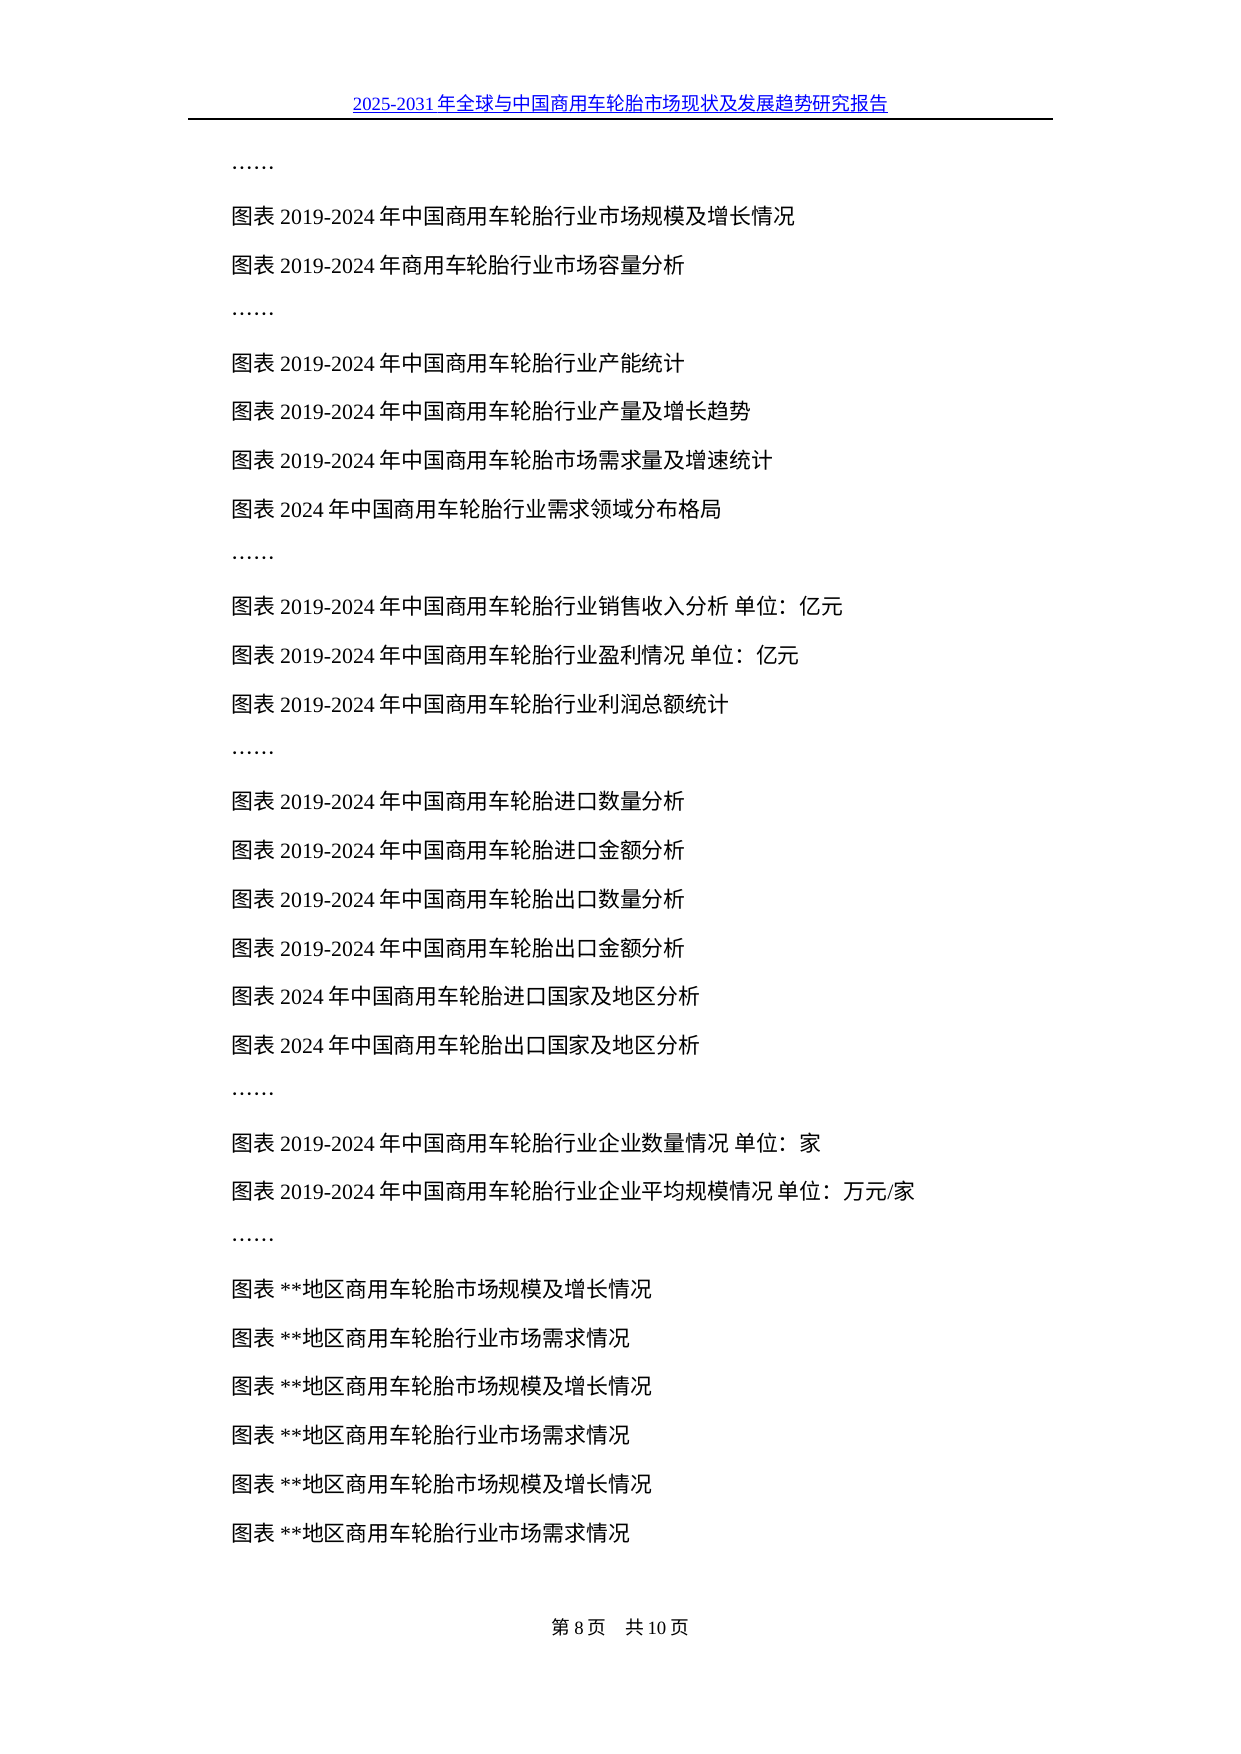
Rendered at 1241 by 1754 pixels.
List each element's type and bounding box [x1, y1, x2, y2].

text [187, 150, 1053, 1548]
